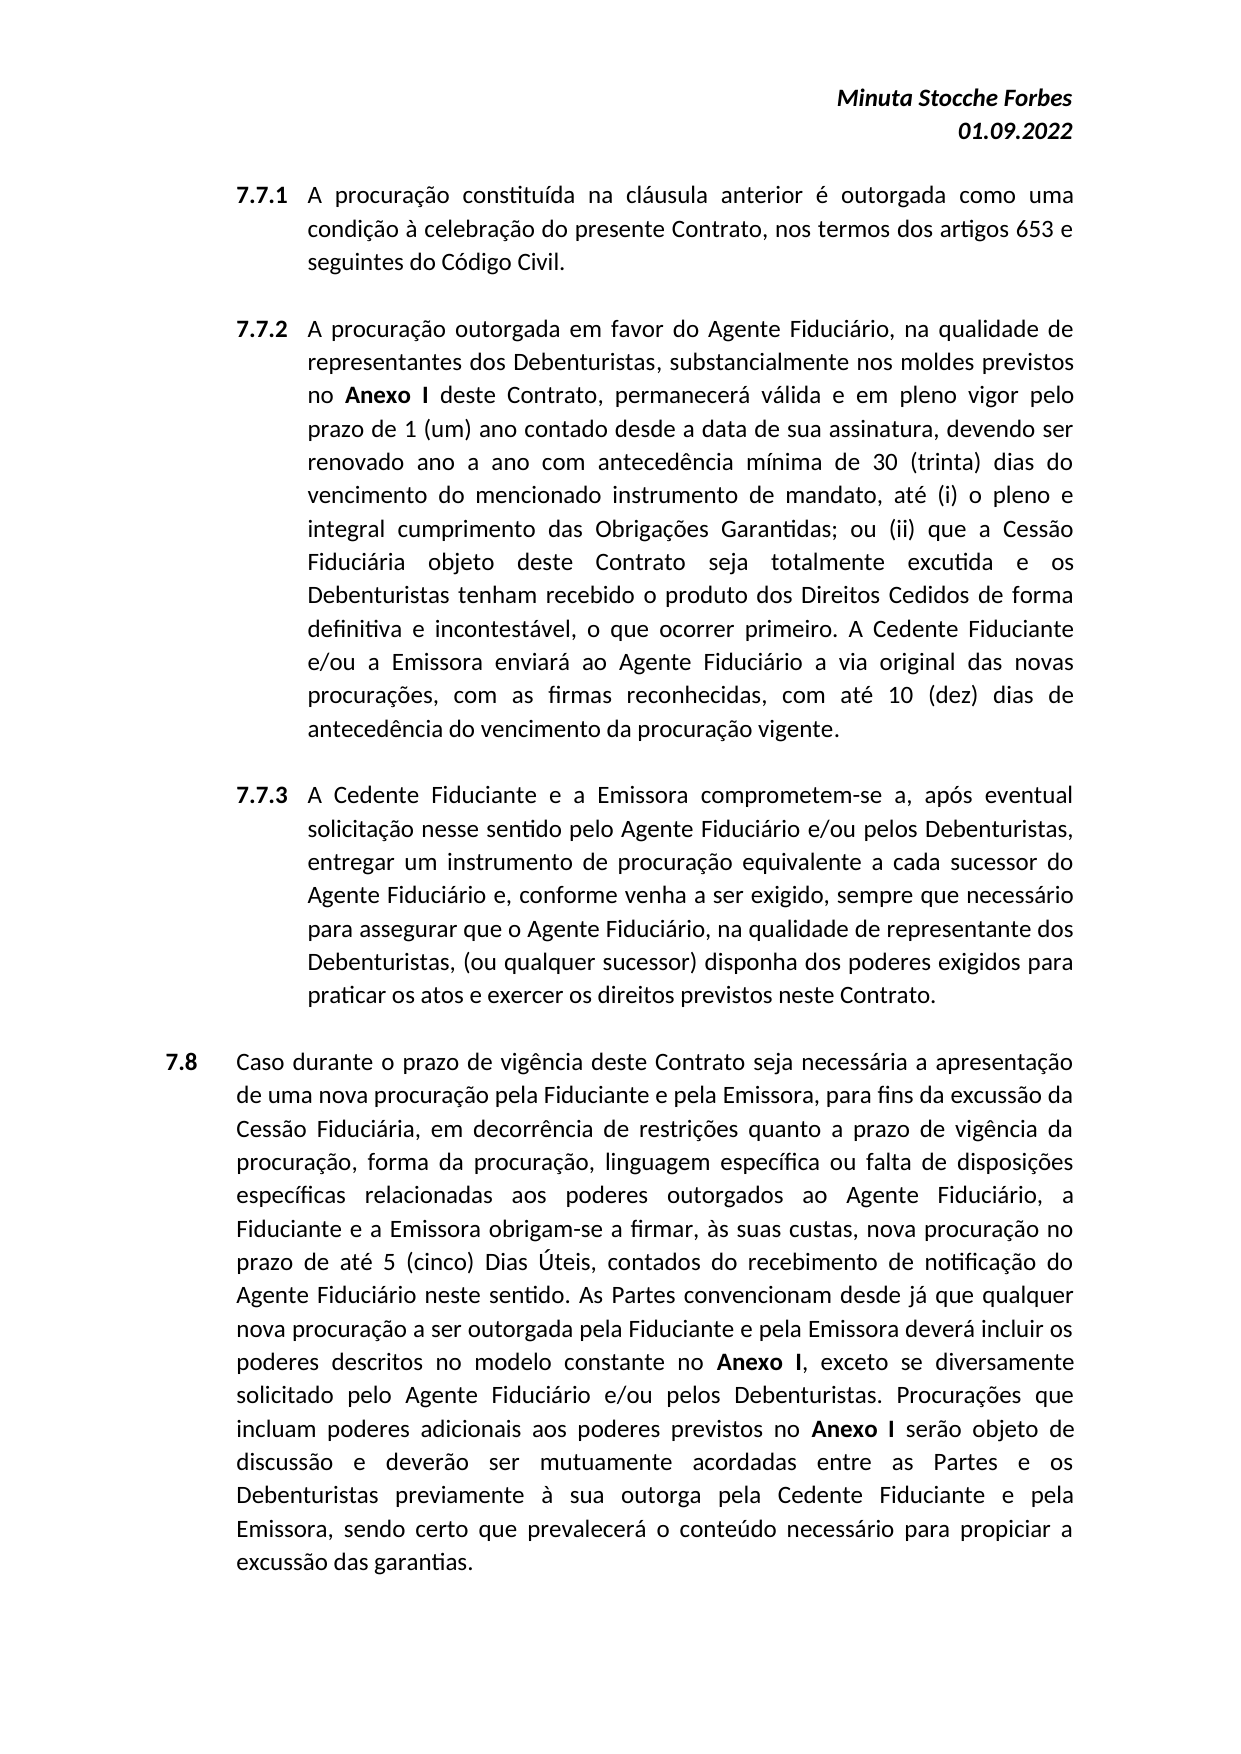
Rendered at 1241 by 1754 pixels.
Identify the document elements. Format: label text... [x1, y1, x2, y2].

text A Cedente Fiduciante e a Emissora comprometem-se a, após eventual solicitação nesse sentido pelo Agente Fiduciário e/ou pelos Debenturistas, entregar um instrumento de procuração equivalente a cada sucessor do Agente Fiduciário e, conforme venha a ser exigido, sempre que necessário para assegurar que o Agente Fiduciário, na qualidade de representante dos Debenturistas, (ou qualquer sucessor) disponha dos poderes exigidos para praticar os atos e exercer os direitos previstos neste Contrato. [236, 777, 1075, 1011]
text A procuração constituída na cláusula anterior é outorgada como uma condição à celebração do presente Contrato, nos termos dos artigos 653 e seguintes do Código Civil. [236, 177, 1075, 277]
text A procuração outorgada em favor do Agente Fiduciário, na qualidade de representantes dos Debenturistas, substancialmente nos moldes previstos no Anexo I deste Contrato, permanecerá válida e em pleno vigor pelo prazo de 1 (um) ano contado desde a data de sua assinatura, devendo ser renovado ano a ano com antecedência mínima de 30 (trinta) dias do vencimento do mencionado instrumento de mandato, até (i) o pleno e integral cumprimento das Obrigações Garantidas; ou (ii) que a Cessão Fiduciária objeto deste Contrato seja totalmente excutida e os Debenturistas tenham recebido o produto dos Direitos Cedidos de forma definitiva e incontestável, o que ocorrer primeiro. A Cedente Fiduciante e/ou a Emissora enviará ao Agente Fiduciário a via original das novas procurações, com as firmas reconhecidas, com até 10 (dez) dias de antecedência do vencimento da procuração vigente. [236, 311, 1075, 744]
text Caso durante o prazo de vigência deste Contrato seja necessária a apresentação de uma nova procuração pela Fiduciante e pela Emissora, para fins da excussão da Cessão Fiduciária, em decorrência de restrições quanto a prazo de vigência da procuração, forma da procuração, linguagem específica ou falta de disposições específicas relacionadas aos poderes outorgados ao Agente Fiduciário, a Fiduciante e a Emissora obrigam-se a firmar, às suas custas, nova procuração no prazo de até 5 (cinco) Dias Úteis, contados do recebimento de notificação do Agente Fiduciário neste sentido. As Partes convencionam desde já que qualquer nova procuração a ser outorgada pela Fiduciante e pela Emissora deverá incluir os poderes descritos no modelo constante no Anexo I, exceto se diversamente solicitado pelo Agente Fiduciário e/ou pelos Debenturistas. Procurações que incluam poderes adicionais aos poderes previstos no Anexo I serão objeto de discussão e deverão ser mutuamente acordadas entre as Partes e os Debenturistas previamente à sua outorga pela Cedente Fiduciante e pela Emissora, sendo certo que prevalecerá o conteúdo necessário para propiciar a excussão das garantias. [165, 1044, 1075, 1577]
